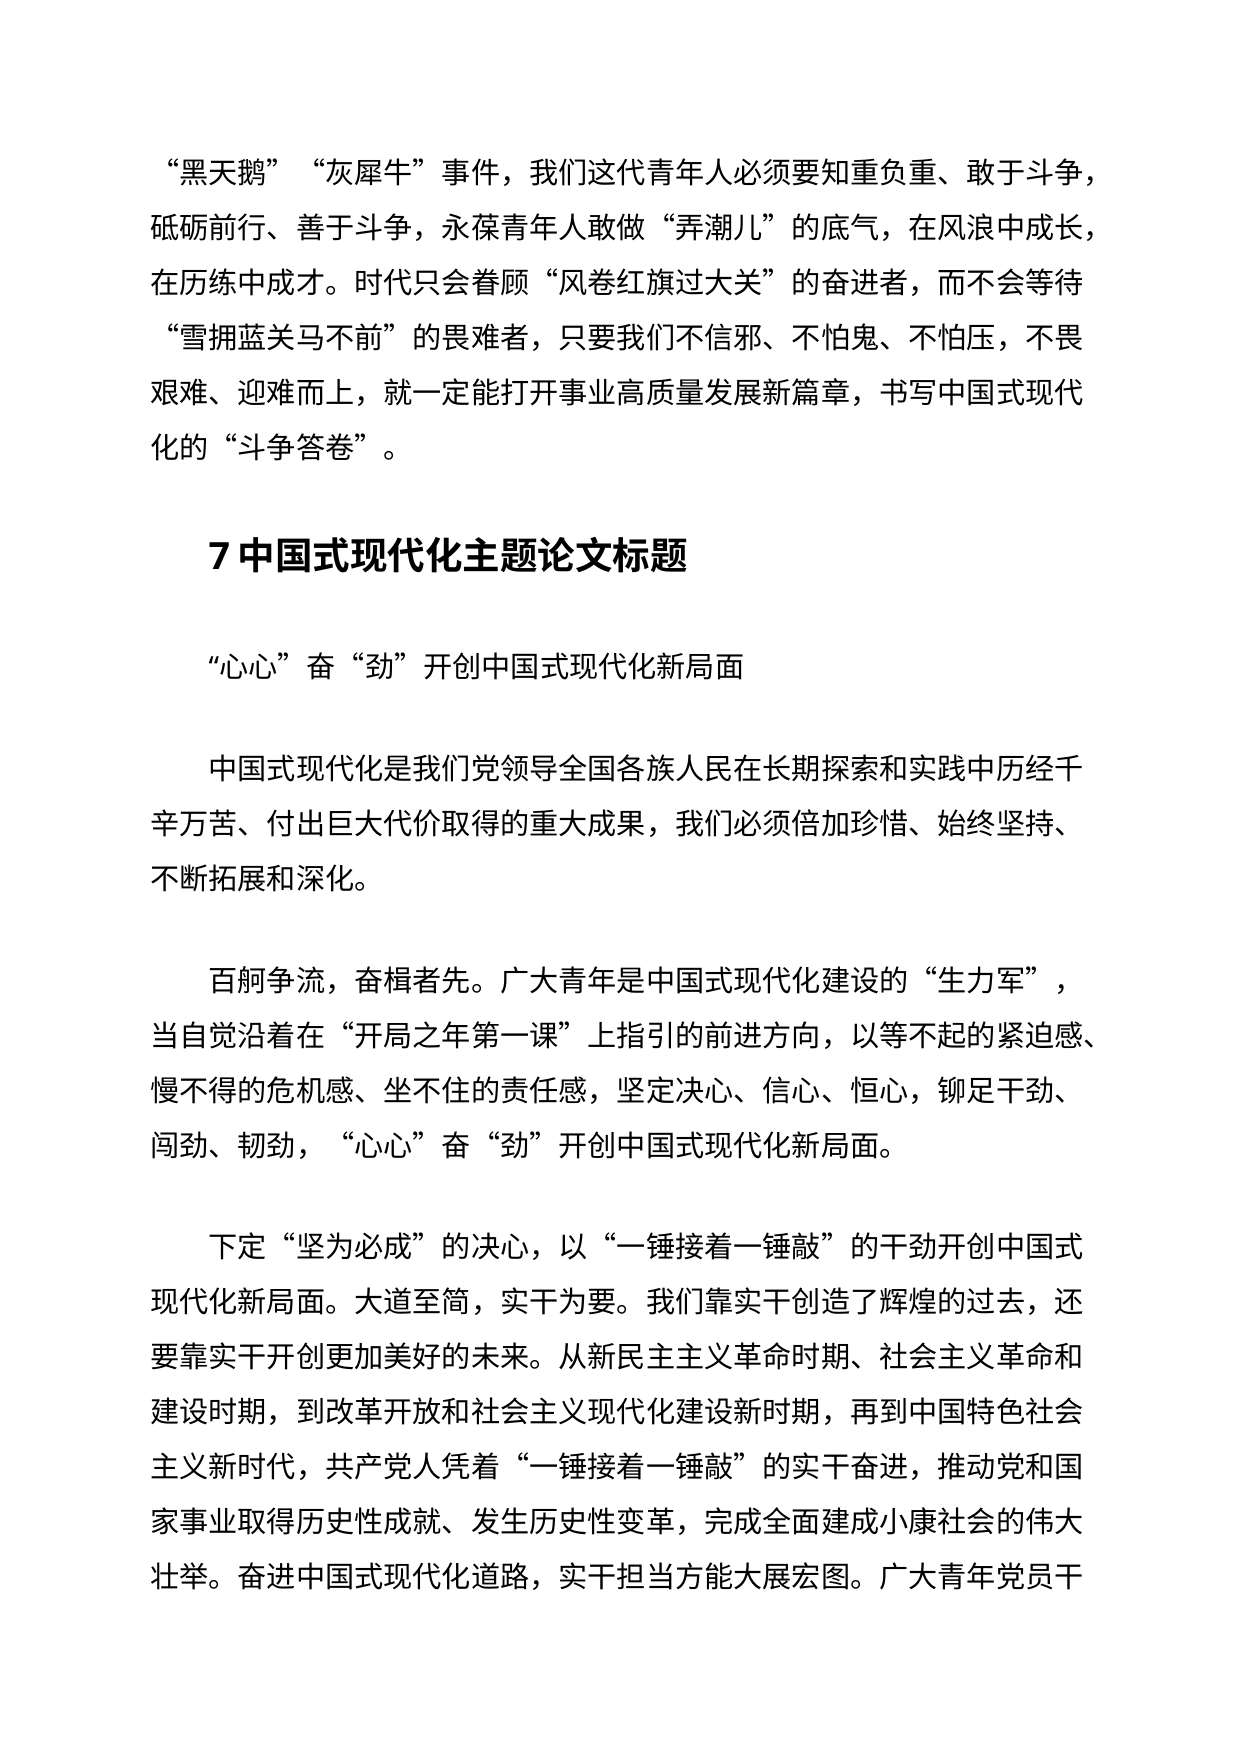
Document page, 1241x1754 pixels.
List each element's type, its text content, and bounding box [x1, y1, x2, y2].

text 7中国式现代化主题论文标题 [150, 526, 1090, 581]
text “心心”奋“劲”开创中国式现代化新局面 [150, 644, 1090, 686]
text 中国式现代化是我们党领导全国各族人民在长期探索和实践中历经千辛万苦、付出巨大代价取得的重大成果，我们必须倍加珍惜、始终坚持、不断拓展和深化。 [150, 746, 1090, 898]
text 百舸争流，奋楫者先。广大青年是中国式现代化建设的“生力军”，当自觉沿着在“开局之年第一课”上指引的前进方向，以等不起的紧迫感、慢不得的危机感、坐不住的责任感，坚定决心、信心、恒心，铆足干劲、闯劲、韧劲，“心心”奋“劲”开创中国式现代化新局面。 [150, 957, 1090, 1164]
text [150, 1224, 1090, 1596]
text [150, 150, 1090, 467]
